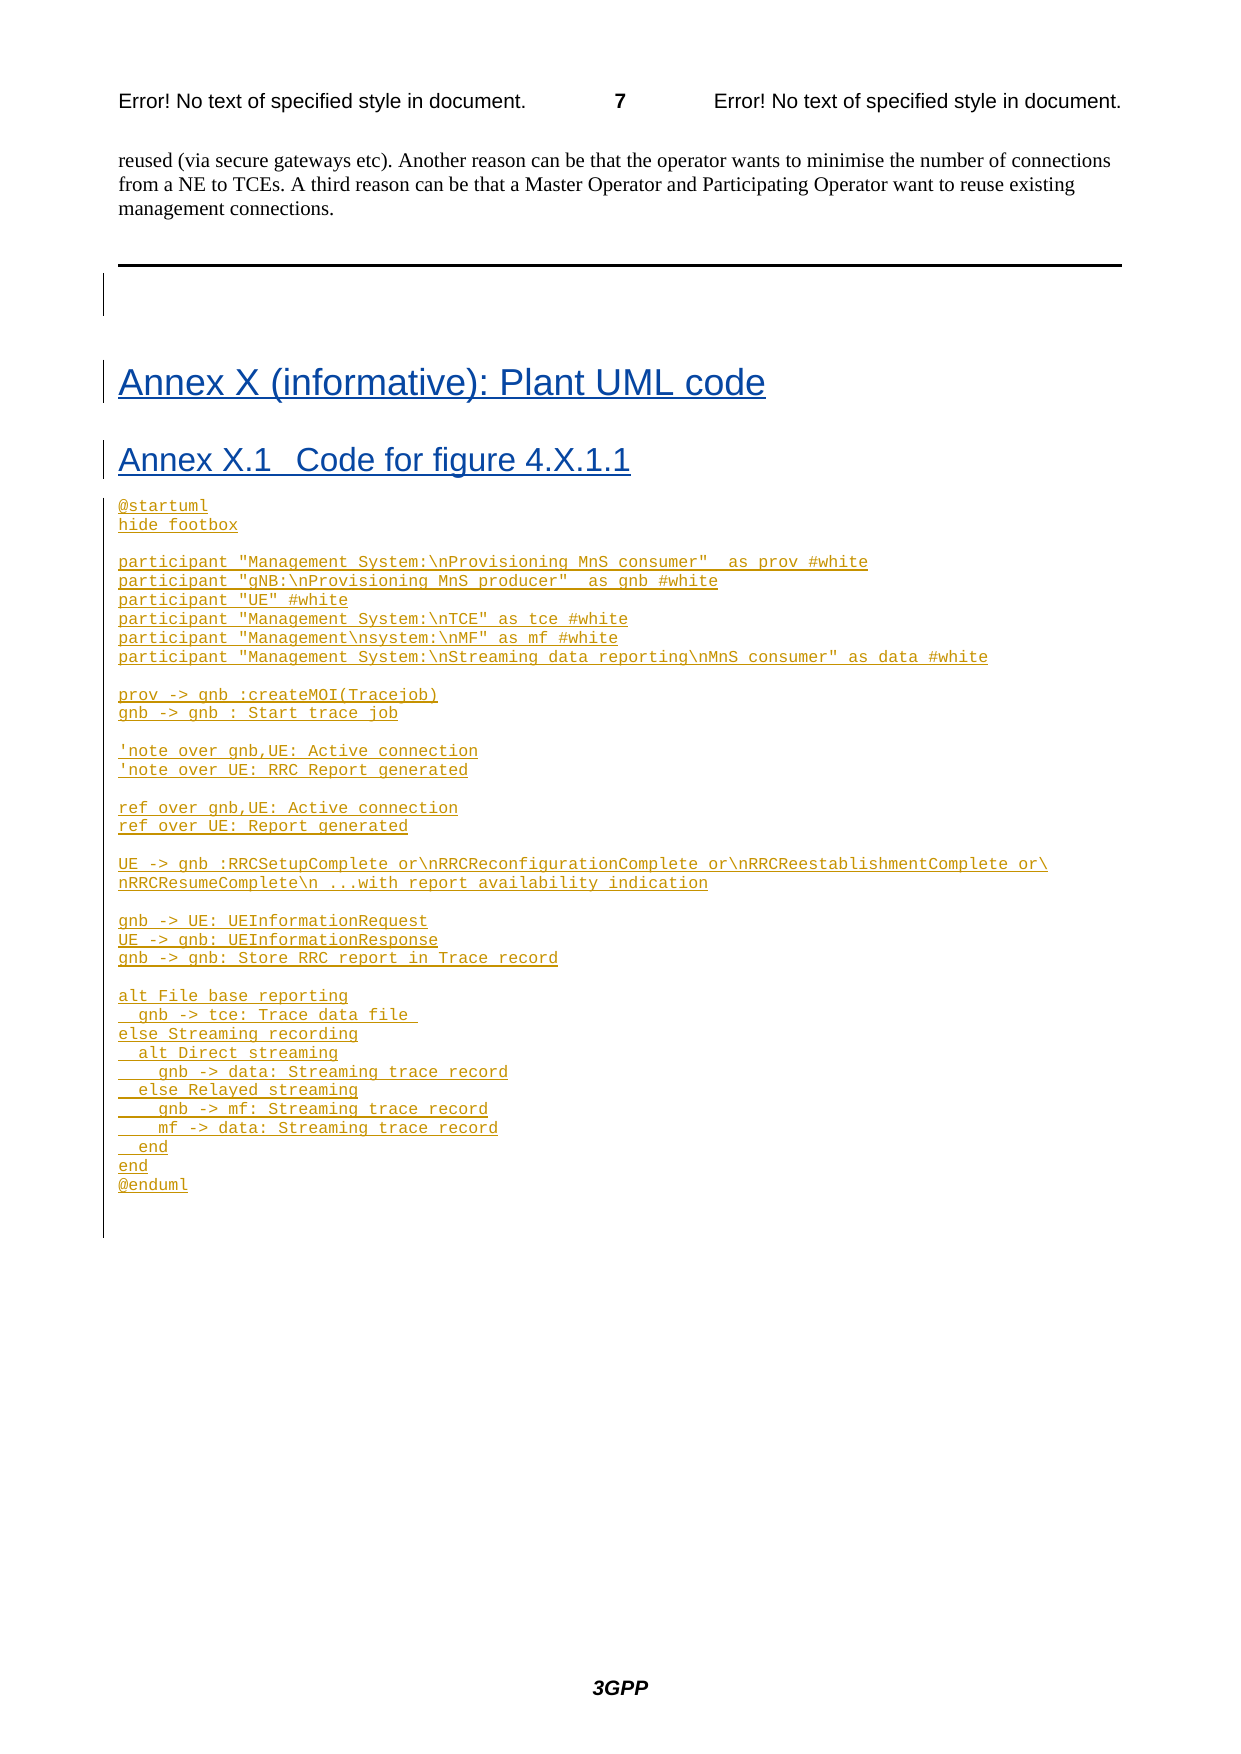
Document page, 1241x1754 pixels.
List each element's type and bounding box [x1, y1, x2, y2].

text [118, 147, 1122, 220]
